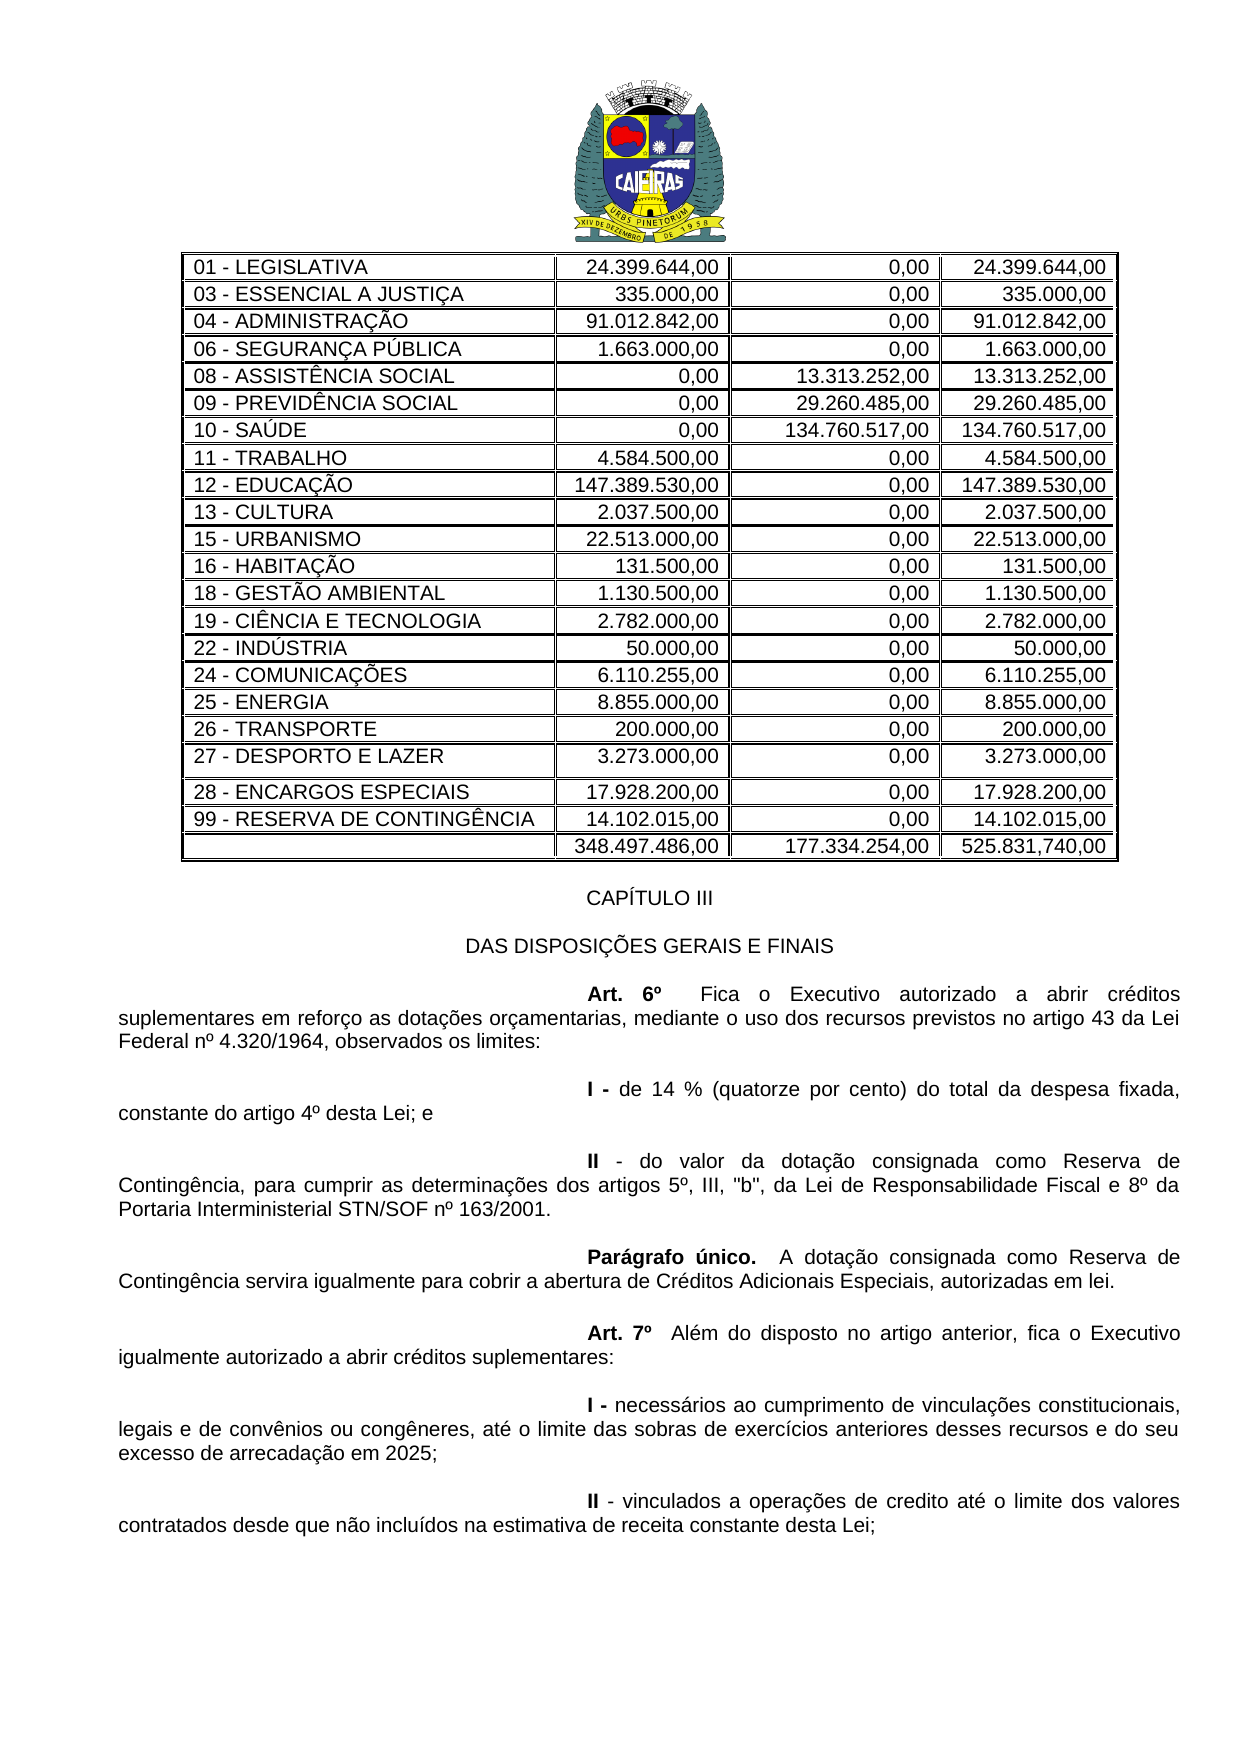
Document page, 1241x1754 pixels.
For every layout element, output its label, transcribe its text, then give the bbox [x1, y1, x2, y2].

table_cell 27 - DESPORTO E LAZER [184, 741, 554, 777]
table_cell 0,00 [732, 445, 939, 469]
table_cell 2.037.500,00 [557, 500, 728, 524]
table_cell 91.012.842,00 [557, 310, 728, 333]
table_cell 348.497.486,00 [555, 831, 730, 858]
table_cell 17.928.200,00 [942, 777, 1116, 804]
table_cell 0,00 [732, 717, 939, 741]
text CAPÍTULO III [118, 886, 1181, 909]
table_cell 11 - TRABALHO [184, 442, 554, 469]
table_cell 25 - ENERGIA [184, 687, 554, 714]
table_cell 0,00 [732, 337, 939, 361]
table_cell 22 - INDÚSTRIA [182, 633, 554, 659]
table_cell 131.500,00 [557, 554, 728, 578]
table_cell 13 - CULTURA [182, 496, 555, 524]
table_cell 29.260.485,00 [732, 391, 939, 415]
table_cell 50.000,00 [557, 636, 728, 659]
table_cell 2.782.000,00 [942, 605, 1116, 632]
table_cell 6.110.255,00 [557, 663, 728, 687]
table_cell 200.000,00 [557, 717, 728, 741]
table_cell 0,00 [732, 581, 939, 605]
table_cell 01 - LEGISLATIVA [184, 255, 555, 279]
table_cell 99 - RESERVA DE CONTINGÊNCIA [184, 804, 554, 831]
table_cell 147.389.530,00 [940, 469, 1117, 496]
table_cell 0,00 [732, 310, 939, 333]
table_cell 131.500,00 [942, 551, 1116, 578]
table_cell 13.313.252,00 [942, 361, 1117, 388]
table_cell 200.000,00 [942, 714, 1116, 741]
table_cell 50.000,00 [942, 633, 1117, 659]
table_cell 1.663.000,00 [557, 337, 728, 361]
table_cell 24 - COMUNICAÇÕES [182, 660, 554, 687]
table_cell 134.760.517,00 [732, 418, 939, 442]
table_cell 335.000,00 [942, 279, 1116, 306]
table_cell 0,00 [732, 554, 939, 578]
table_cell 0,00 [732, 473, 939, 496]
table_cell 14.102.015,00 [942, 804, 1116, 831]
table_cell 3.273.000,00 [942, 741, 1116, 777]
table_cell 18 - GESTÃO AMBIENTAL [184, 578, 554, 605]
text I - de 14 % (quatorze por cento) do total da despesa fixada, constante do artigo 4º desta Lei; e [118, 1077, 1181, 1125]
table_cell [184, 831, 555, 858]
text I - necessários ao cumprimento de vinculações constitucionais, legais e de convênios ou congêneres, até o limite das sobras de exercícios anteriores desses recursos e do seu excesso de arrecadação em 2025; [118, 1393, 1181, 1464]
table_cell 03 - ESSENCIAL A JUSTIÇA [184, 279, 554, 306]
table_cell 12 - EDUCAÇÃO [182, 469, 555, 496]
table_cell 0,00 [732, 807, 939, 831]
text Art. 6º Fica o Executivo autorizado a abrir créditos suplementares em reforço as dotações orçamentarias, mediante o uso dos recursos previstos no artigo 43 da Lei Federal nº 4.320/1964, observados os limites: [118, 981, 1181, 1053]
table_cell 335.000,00 [557, 282, 728, 306]
table_cell 28 - ENCARGOS ESPECIAIS [184, 777, 554, 804]
table_cell 08 - ASSISTÊNCIA SOCIAL [182, 361, 554, 388]
text Parágrafo único. A dotação consignada como Reserva de Contingência servira igualmente para cobrir a abertura de Créditos Adicionais Especiais, autorizadas em lei. [118, 1245, 1181, 1293]
table_cell 0,00 [732, 527, 939, 551]
table_cell 4.584.500,00 [942, 442, 1116, 469]
table_cell 134.760.517,00 [942, 415, 1116, 442]
table_cell 2.782.000,00 [557, 608, 728, 632]
table_cell 24.399.644,00 [555, 253, 730, 279]
text Art. 7º Além do disposto no artigo anterior, fica o Executivo igualmente autorizado a abrir créditos suplementares: [118, 1321, 1181, 1369]
table_cell 0,00 [732, 282, 939, 306]
table_cell 04 - ADMINISTRAÇÃO [184, 306, 554, 333]
table_cell 6.110.255,00 [942, 660, 1117, 687]
text II - do valor da dotação consignada como Reserva de Contingência, para cumprir as determinações dos artigos 5º, III, "b", da Lei de Responsabilidade Fiscal e 8º da Portaria Interministerial STN/SOF nº 163/2001. [118, 1149, 1181, 1221]
table_cell 13.313.252,00 [732, 364, 939, 388]
table_cell 22.513.000,00 [942, 524, 1116, 551]
table_cell 29.260.485,00 [942, 388, 1116, 415]
table_cell 525.831,740,00 [940, 831, 1116, 858]
table_cell 22.513.000,00 [557, 527, 728, 551]
table_cell 0,00 [732, 608, 939, 632]
table_cell 3.273.000,00 [557, 745, 728, 777]
table_cell 15 - URBANISMO [184, 524, 554, 551]
table_cell 0,00 [557, 391, 728, 415]
table_cell 16 - HABITAÇÃO [184, 551, 554, 578]
table_cell 10 - SAÚDE [184, 415, 554, 442]
table_cell 147.389.530,00 [557, 473, 728, 496]
table_cell 8.855.000,00 [557, 690, 728, 714]
table_cell 91.012.842,00 [942, 306, 1116, 333]
table_cell 0,00 [732, 636, 939, 659]
table_cell 8.855.000,00 [942, 687, 1116, 714]
table_cell 1.130.500,00 [942, 578, 1116, 605]
table_cell 4.584.500,00 [557, 445, 728, 469]
table_cell 0,00 [732, 780, 939, 804]
table_cell 26 - TRANSPORTE [184, 714, 554, 741]
table_cell 09 - PREVIDÊNCIA SOCIAL [184, 388, 554, 415]
picture [573, 73, 727, 252]
table_cell 17.928.200,00 [557, 780, 728, 804]
table_cell 177.334.254,00 [730, 834, 940, 858]
table_cell 1.663.000,00 [940, 333, 1117, 361]
table_cell 14.102.015,00 [557, 807, 728, 831]
table_cell 0,00 [732, 500, 939, 524]
table_cell 06 - SEGURANÇA PÚBLICA [182, 333, 555, 361]
text DAS DISPOSIÇÕES GERAIS E FINAIS [118, 933, 1181, 957]
table_cell 0,00 [730, 255, 940, 279]
text II - vinculados a operações de credito até o limite dos valores contratados desde que não incluídos na estimativa de receita constante desta Lei; [118, 1488, 1181, 1536]
table_cell 24.399.644,00 [940, 253, 1116, 279]
table_cell 2.037.500,00 [940, 496, 1117, 524]
table_cell 0,00 [732, 663, 939, 687]
table_cell 19 - CIÊNCIA E TECNOLOGIA [184, 605, 554, 632]
table_cell 1.130.500,00 [557, 581, 728, 605]
table_cell 0,00 [557, 418, 728, 442]
table_cell 0,00 [557, 364, 728, 388]
table_cell 0,00 [732, 690, 939, 714]
table_cell 0,00 [732, 745, 939, 777]
